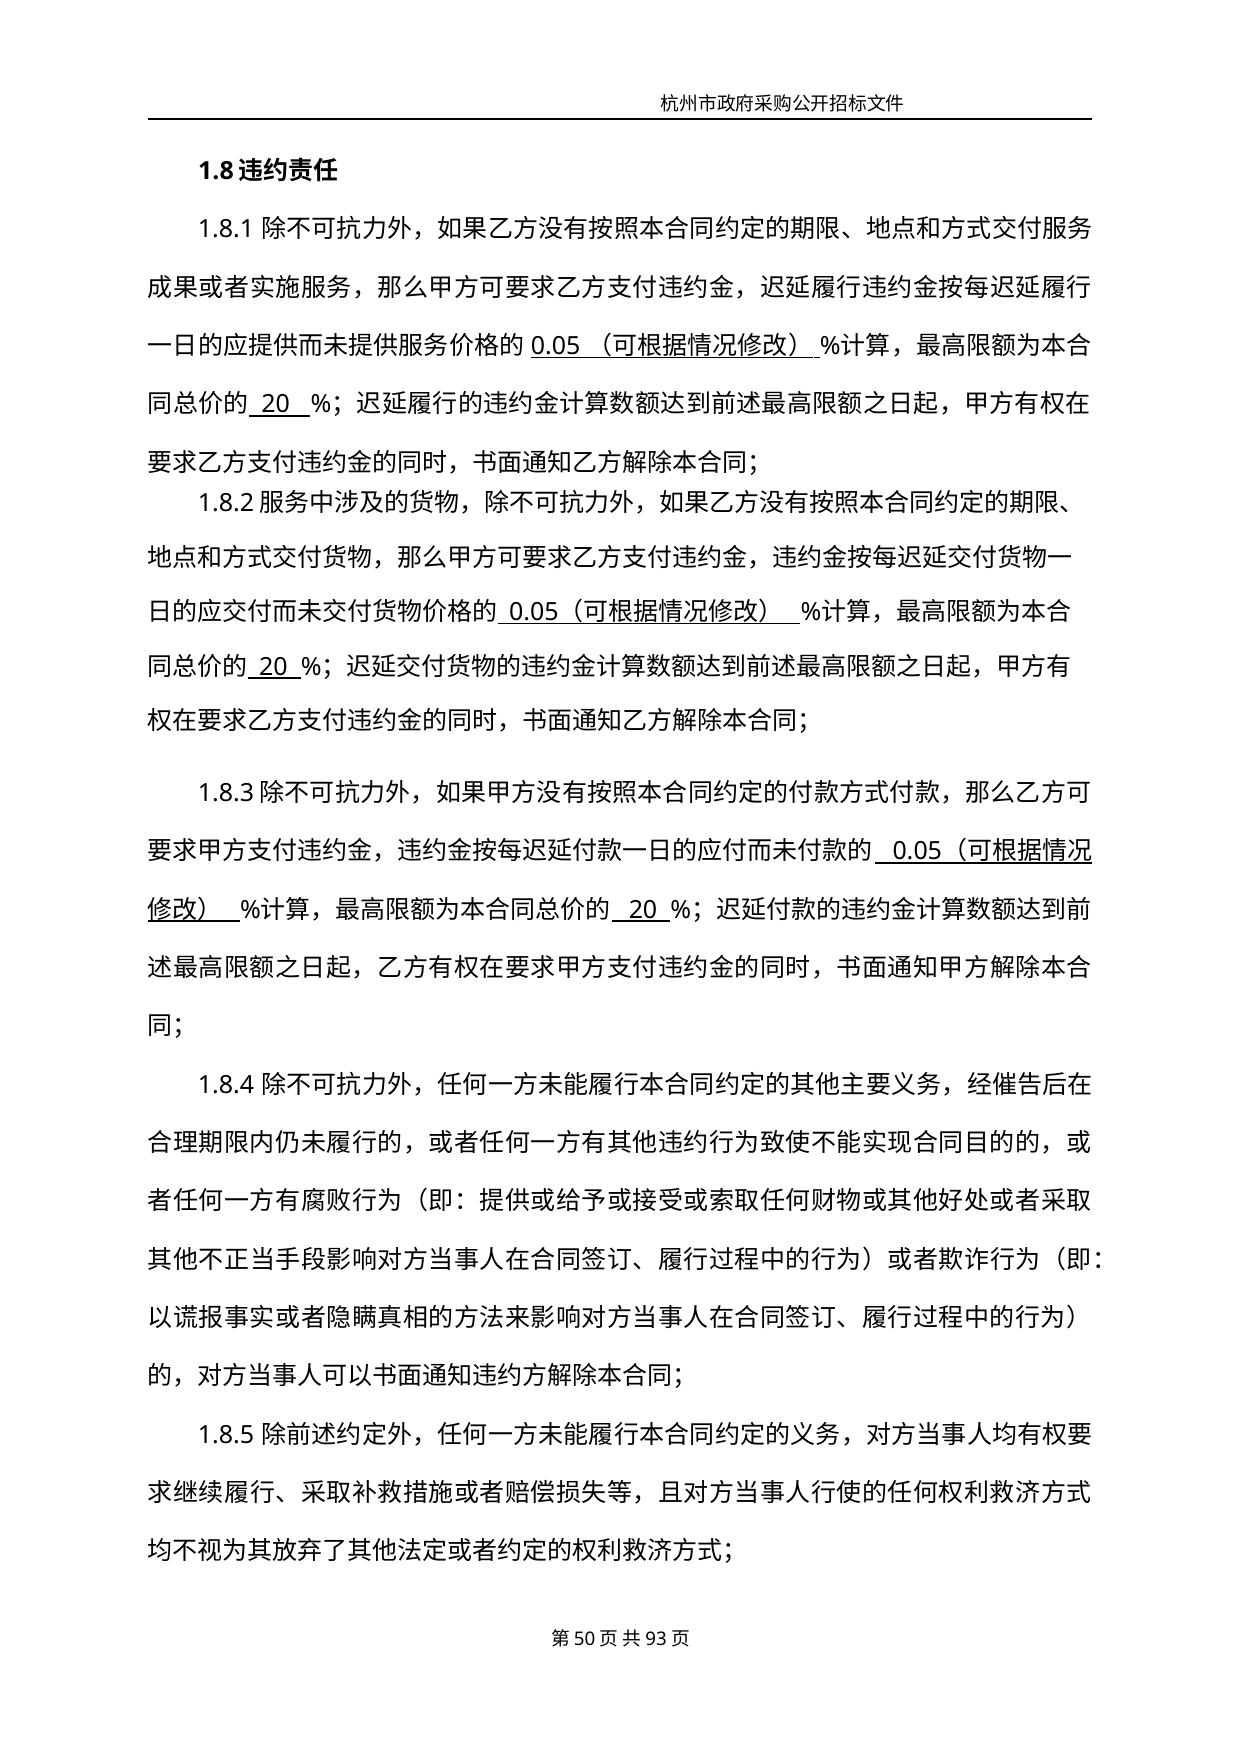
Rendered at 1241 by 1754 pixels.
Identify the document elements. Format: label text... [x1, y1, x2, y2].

text 1.8.1 除不可抗力外，如果乙方没有按照本合同约定的期限、地点和方式交付服务成果或者实施服务，那么甲方可要求乙方支付违约金，迟延履行违约金按每迟延履行一日的应提供而未提供服务价格的0.05 （可根据情况修改） %计算，最高限额为本合同总价的 20 %；迟延履行的违约金计算数额达到前述最高限额之日起，甲方有权在要求乙方支付违约金的同时，书面通知乙方解除本合同； [148, 191, 1092, 483]
text 1.8违约责任 [148, 133, 1092, 191]
text 1.8.5 除前述约定外，任何一方未能履行本合同约定的义务，对方当事人均有权要求继续履行、采取补救措施或者赔偿损失等，且对方当事人行使的任何权利救济方式均不视为其放弃了其他法定或者约定的权利救济方式； [148, 1396, 1092, 1571]
subtitle 1.8.2服务中涉及的货物，除不可抗力外，如果乙方没有按照本合同约定的期限、地点和方式交付货物，那么甲方可要求乙方支付违约金，违约金按每迟延交付货物一日的应交付而未交付货物价格的 0.05（可根据情况修改） %计算，最高限额为本合同总价的 20 %；迟延交付货物的违约金计算数额达到前述最高限额之日起，甲方有权在要求乙方支付违约金的同时，书面通知乙方解除本合同； [148, 483, 1092, 737]
text 1.8.4 除不可抗力外，任何一方未能履行本合同约定的其他主要义务，经催告后在合理期限内仍未履行的，或者任何一方有其他违约行为致使不能实现合同目的的，或者任何一方有腐败行为（即：提供或给予或接受或索取任何财物或其他好处或者采取其他不正当手段影响对方当事人在合同签订、履行过程中的行为）或者欺诈行为（即：以谎报事实或者隐瞒真相的方法来影响对方当事人在合同签订、履行过程中的行为）的，对方当事人可以书面通知违约方解除本合同； [148, 1046, 1092, 1396]
text 1.8.3除不可抗力外，如果甲方没有按照本合同约定的付款方式付款，那么乙方可要求甲方支付违约金，违约金按每迟延付款一日的应付而未付款的 0.05（可根据情况修改） %计算，最高限额为本合同总价的 20 %；迟延付款的违约金计算数额达到前述最高限额之日起，乙方有权在要求甲方支付违约金的同时，书面通知甲方解除本合同； [148, 755, 1092, 1046]
